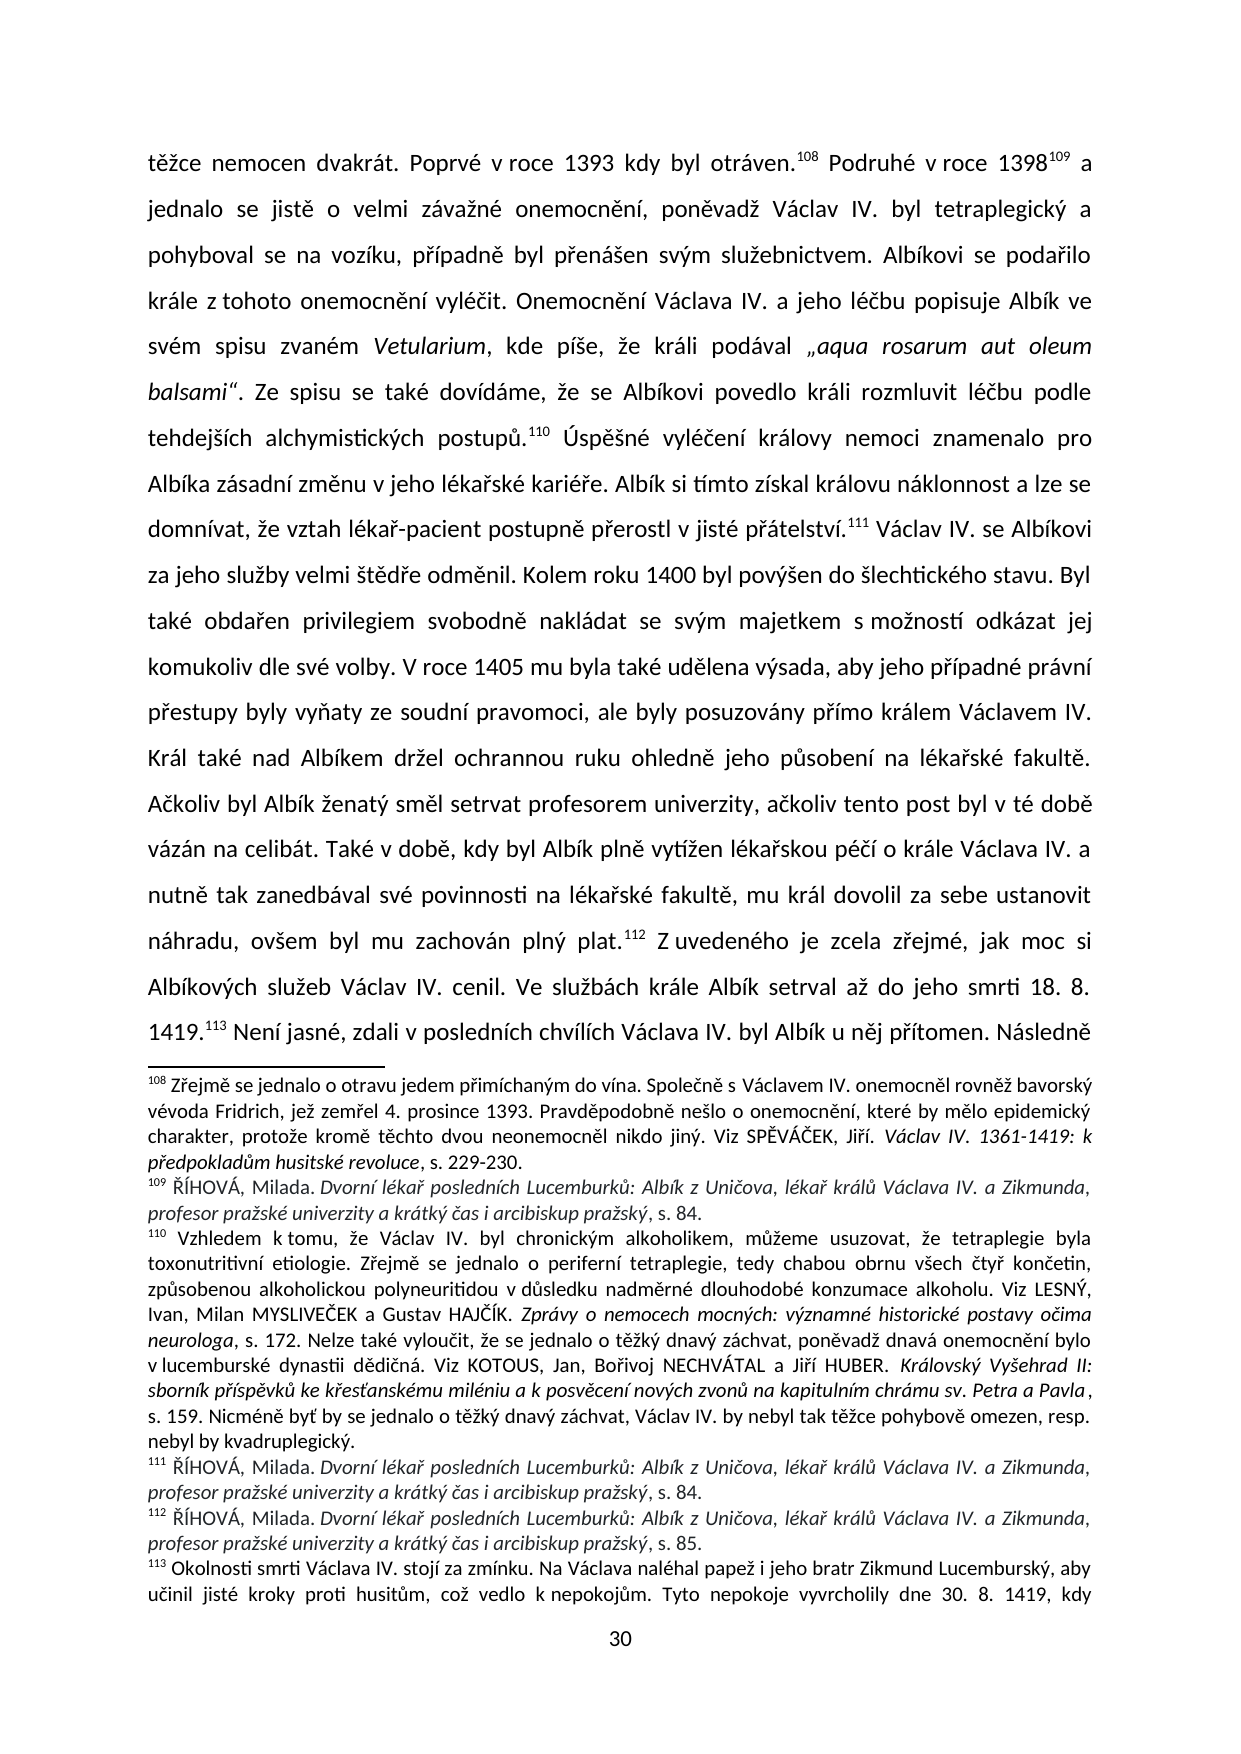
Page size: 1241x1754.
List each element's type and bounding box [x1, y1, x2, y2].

text [148, 148, 1093, 1047]
